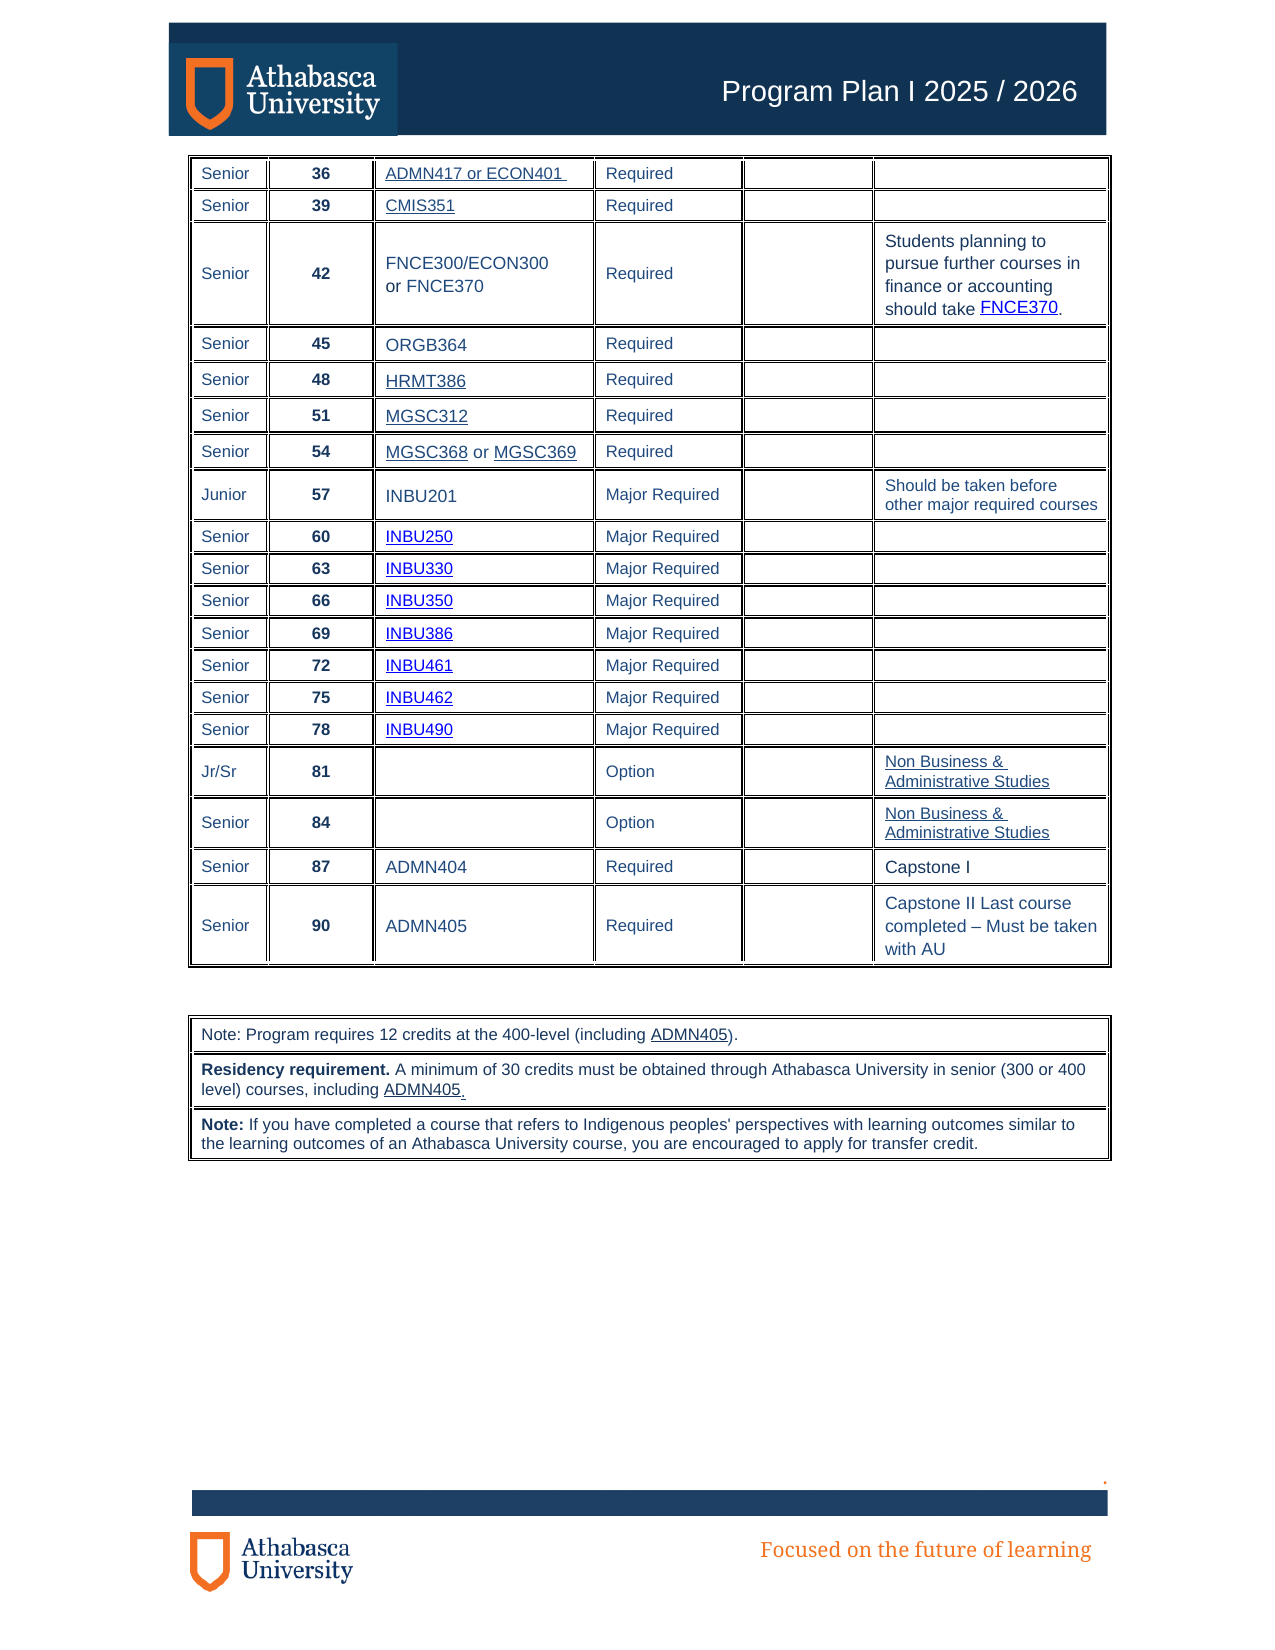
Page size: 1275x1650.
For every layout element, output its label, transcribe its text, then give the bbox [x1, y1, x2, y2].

table_cell Senior [192, 159, 268, 187]
table_cell [874, 159, 1108, 187]
table_cell Senior [190, 647, 268, 679]
table_cell Senior [192, 847, 266, 882]
table_cell Senior [192, 396, 266, 431]
table_cell Major Required [596, 651, 741, 679]
table_cell Senior [190, 795, 268, 847]
table_cell Required [596, 399, 741, 431]
table_cell Should be taken before other major required courses [874, 467, 1110, 518]
table_cell 90 [268, 886, 374, 964]
table_cell 57 [270, 471, 372, 518]
table_cell Senior [192, 712, 266, 744]
table_cell 51 [270, 399, 372, 431]
table_cell Senior [192, 188, 266, 219]
table_cell INBU462 [376, 683, 593, 712]
table_cell ORGB364 [376, 328, 593, 360]
table_cell Junior [190, 467, 268, 518]
table_cell [745, 850, 872, 882]
table_cell 63 [270, 555, 372, 583]
table_cell Required [594, 883, 743, 964]
table_cell [874, 583, 1110, 615]
table_cell Required [596, 328, 741, 360]
table_cell INBU461 [376, 651, 593, 679]
table_cell 75 [270, 683, 372, 712]
table_cell 84 [270, 799, 372, 847]
table_cell Required [596, 363, 741, 396]
table_cell Non Business & Administrative Studies [874, 795, 1110, 847]
table_cell 81 [270, 748, 372, 795]
table_cell Major Required [596, 619, 741, 647]
table_cell Note: If you have completed a course that refers to Indigenous peoples' perspectives with learning outcomes similar to the learning outcomes of an Athabasca University course, you are encouraged to apply for transfer credit. [190, 1106, 1110, 1158]
table_cell Non Business & Administrative Studies [874, 744, 1110, 795]
table_cell ADMN405 [374, 883, 594, 964]
table_cell [743, 158, 873, 187]
table_cell Senior [192, 360, 266, 396]
table_cell 45 [270, 328, 372, 360]
table_cell HRMT386 [376, 363, 593, 396]
table_cell [745, 799, 872, 847]
table_cell Senior [192, 519, 266, 551]
table_cell [745, 748, 872, 795]
table_cell 69 [270, 619, 372, 647]
table_cell [745, 587, 872, 615]
table_cell Senior [192, 551, 266, 583]
table_header Note: Program requires 12 credits at the 400-level (including ADMN405). [192, 1019, 1108, 1051]
table_cell Senior [192, 883, 268, 964]
table_cell [745, 435, 872, 467]
table_cell [745, 191, 872, 219]
table_cell Option [596, 748, 741, 795]
table_cell MGSC368 or MGSC369 [376, 435, 593, 467]
table_cell Required [596, 223, 741, 324]
table_cell Senior [190, 324, 268, 360]
table_cell [376, 799, 593, 847]
table_cell [376, 748, 593, 795]
table_cell [875, 360, 1108, 396]
table_cell [874, 324, 1110, 360]
table_cell Major Required [596, 587, 741, 615]
table_cell Capstone I [875, 847, 1108, 882]
table_cell [875, 519, 1108, 551]
table_cell 60 [270, 522, 372, 551]
table_cell Major Required [596, 715, 741, 744]
table_cell 54 [270, 435, 372, 467]
table_cell [874, 647, 1110, 679]
table_cell INBU350 [376, 587, 593, 615]
table_cell Jr/Sr [190, 744, 268, 795]
table_cell [745, 363, 872, 396]
table_cell 48 [270, 363, 372, 396]
table_cell 78 [270, 715, 372, 744]
table_cell [745, 683, 872, 712]
table_cell INBU330 [376, 555, 593, 583]
table_cell Senior [192, 431, 266, 467]
table_cell ADMN404 [376, 850, 593, 882]
table_cell [875, 188, 1108, 219]
table_cell Required [596, 850, 741, 882]
table_cell Major Required [596, 683, 741, 712]
table_cell [745, 619, 872, 647]
table_cell 87 [270, 850, 372, 882]
table_cell Senior [190, 615, 268, 647]
table_cell Major Required [596, 555, 741, 583]
table_cell INBU490 [376, 715, 593, 744]
table_cell 36 [268, 158, 374, 187]
table_cell Major Required [596, 471, 741, 518]
table_cell Required [596, 191, 741, 219]
table_cell Students planning to pursue further courses in finance or accounting should take FNCE370. [875, 220, 1108, 324]
table_cell Required [594, 156, 743, 187]
table_cell [875, 431, 1108, 467]
table_cell [745, 715, 872, 744]
table_cell [743, 886, 873, 964]
picture [187, 1528, 357, 1596]
table_cell [745, 555, 872, 583]
picture [168, 43, 398, 136]
table_cell MGSC312 [376, 399, 593, 431]
table_cell Senior [192, 680, 266, 712]
table_cell INBU250 [376, 522, 593, 551]
table_cell [875, 551, 1108, 583]
table_cell [745, 399, 872, 431]
table_cell Option [596, 799, 741, 847]
picture [192, 1490, 1108, 1516]
table_cell 66 [270, 587, 372, 615]
table_cell Capstone II Last course completed – Must be taken with AU [874, 883, 1108, 964]
table_cell 39 [270, 191, 372, 219]
table_cell [745, 522, 872, 551]
table_cell [874, 615, 1110, 647]
table_cell Required [596, 435, 741, 467]
table_cell [745, 651, 872, 679]
table_cell Senior [190, 583, 268, 615]
table_cell ADMN417 or ECON401 [374, 156, 594, 187]
table_cell [875, 680, 1108, 712]
table_cell [875, 396, 1108, 431]
table_cell Residency requirement. A minimum of 30 credits must be obtained through Athabasca University in senior (300 or 400 level) courses, including ADMN405. [190, 1051, 1110, 1106]
table_cell CMIS351 [376, 191, 593, 219]
table_cell Major Required [596, 522, 741, 551]
table_cell INBU386 [376, 619, 593, 647]
table_cell [745, 328, 872, 360]
table_cell [745, 471, 872, 518]
table_cell FNCE300/ECON300 or FNCE370 [376, 223, 593, 324]
table_cell [875, 712, 1108, 744]
table_cell [745, 223, 872, 324]
table_cell Senior [192, 220, 266, 324]
table_cell 72 [270, 651, 372, 679]
table_cell 42 [270, 223, 372, 324]
table_cell INBU201 [376, 471, 593, 518]
